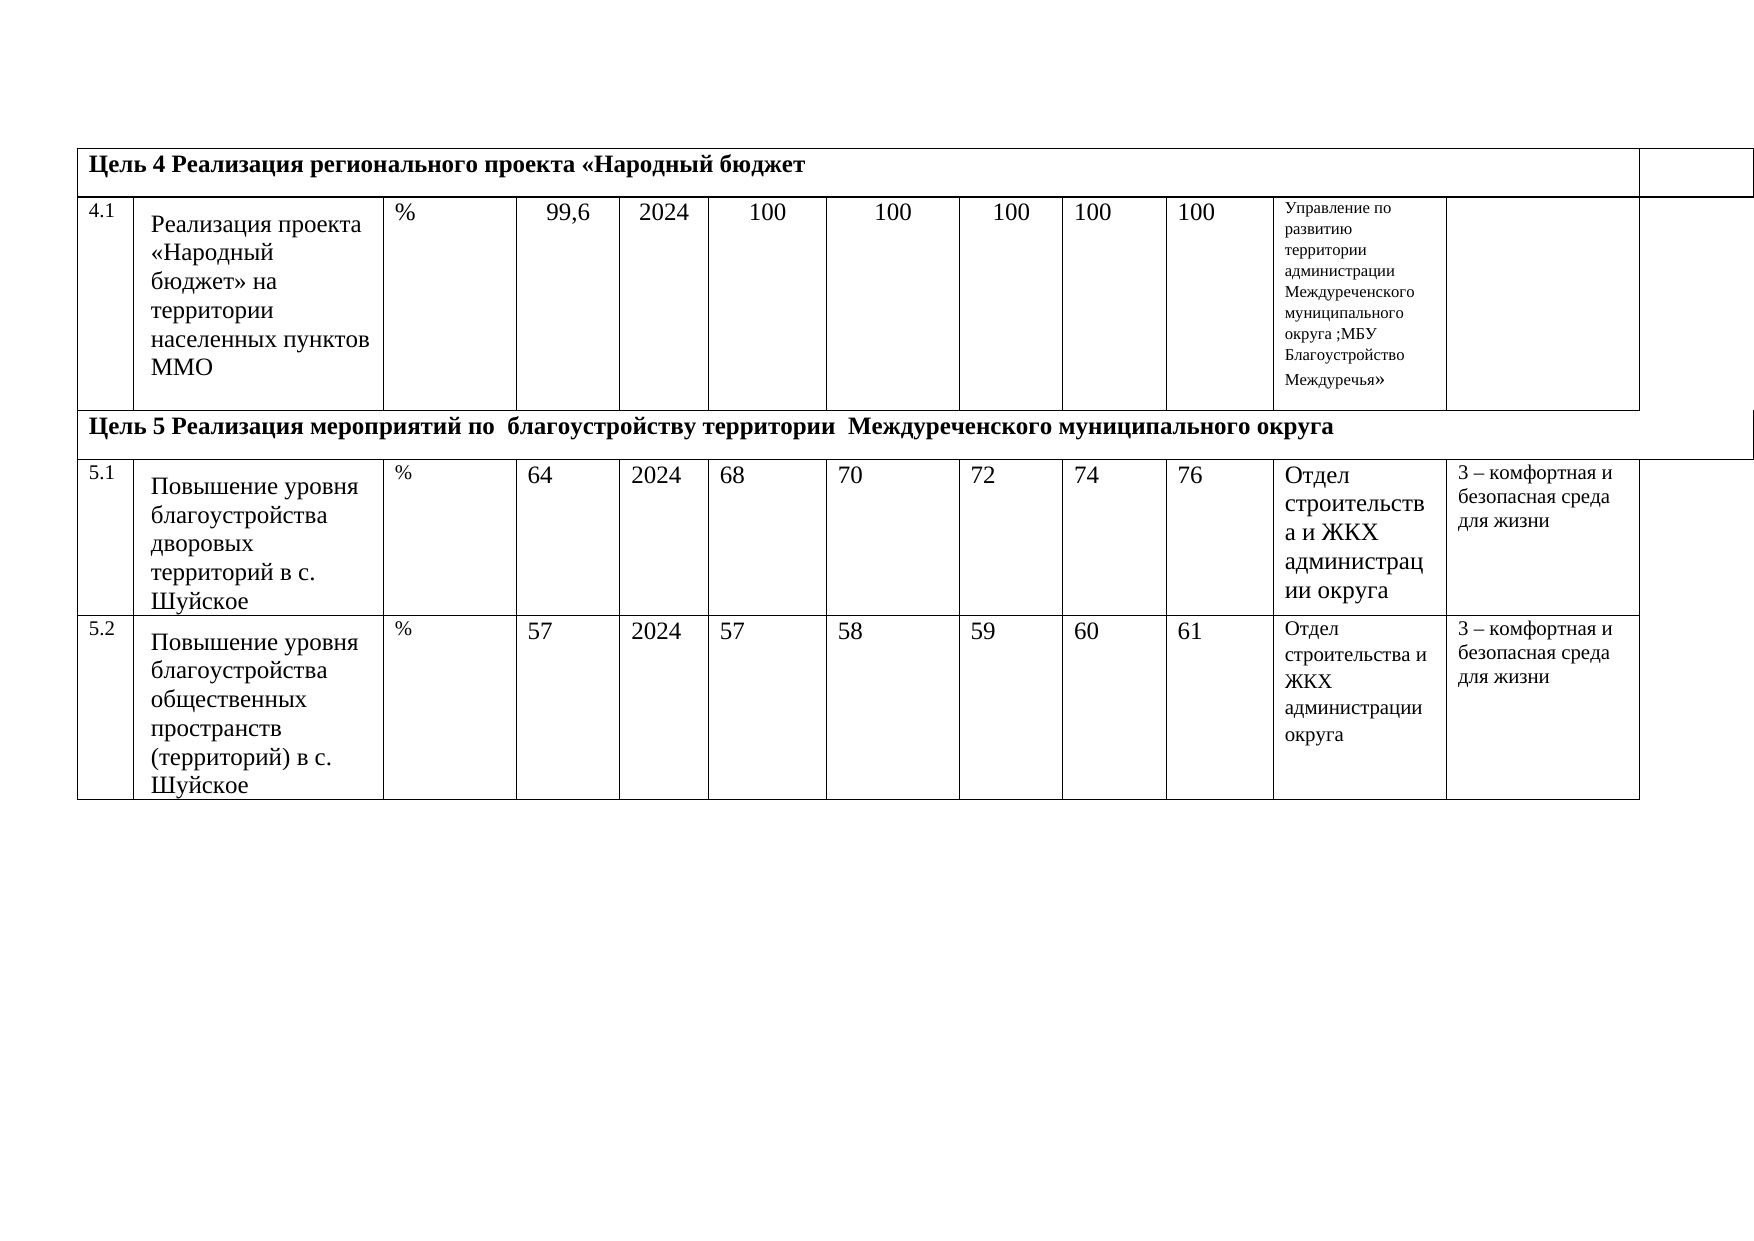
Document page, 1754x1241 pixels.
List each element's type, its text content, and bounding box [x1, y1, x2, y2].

table_cell Отдел строительства и ЖКХ администрации округа [1274, 616, 1446, 799]
table_cell Цель 4 Реализация регионального проекта «Народный бюджет [78, 149, 1639, 196]
table_cell 57 [517, 616, 619, 799]
table_cell 72 [960, 460, 1062, 615]
table_cell 61 [1167, 616, 1273, 799]
table_cell 2024 [620, 460, 708, 615]
table_cell 60 [1063, 616, 1166, 799]
table_cell 70 [827, 460, 959, 615]
table_cell 58 [827, 616, 959, 799]
table_cell 5.2 [78, 616, 133, 799]
table_cell Цель 5 Реализация мероприятий по благоустройству территории Междуреченского муниципального округа [78, 410, 1753, 459]
table_cell 4.1 [78, 198, 133, 410]
table_cell 59 [960, 616, 1062, 799]
table_cell 5.1 [78, 460, 133, 615]
table_cell Повышение уровня благоустройства дворовых территорий в с. Шуйское [134, 460, 383, 615]
table_cell 100 [827, 198, 959, 410]
table_cell 100 [709, 198, 826, 410]
table_cell 57 [709, 616, 826, 799]
table_cell 100 [1167, 198, 1273, 410]
table_cell % [384, 198, 516, 410]
table_cell 74 [1063, 460, 1166, 615]
table_cell % [384, 616, 516, 799]
table_cell 3 – комфортная и безопасная среда для жизни [1447, 616, 1639, 799]
table_cell 76 [1167, 460, 1273, 615]
table_cell 68 [709, 460, 826, 615]
table_cell 2024 [620, 198, 708, 410]
table_cell 2024 [620, 616, 708, 799]
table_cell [1274, 198, 1446, 410]
table_cell % [384, 460, 516, 615]
table_cell 64 [517, 460, 619, 615]
table_cell Отдел строительства и ЖКХ администрации округа [1274, 460, 1446, 615]
table_cell [1447, 198, 1639, 410]
table_cell Реализация проекта «Народный бюджет» на территории населенных пунктов ММО [134, 198, 383, 410]
table_cell 99,6 [517, 198, 619, 410]
table_cell [1640, 149, 1753, 196]
table_cell Повышение уровня благоустройства общественных пространств (территорий) в с. Шуйское [134, 616, 383, 799]
table_cell 100 [1063, 198, 1166, 410]
table_cell 3 – комфортная и безопасная среда для жизни [1447, 460, 1639, 615]
table_cell 100 [960, 198, 1062, 410]
